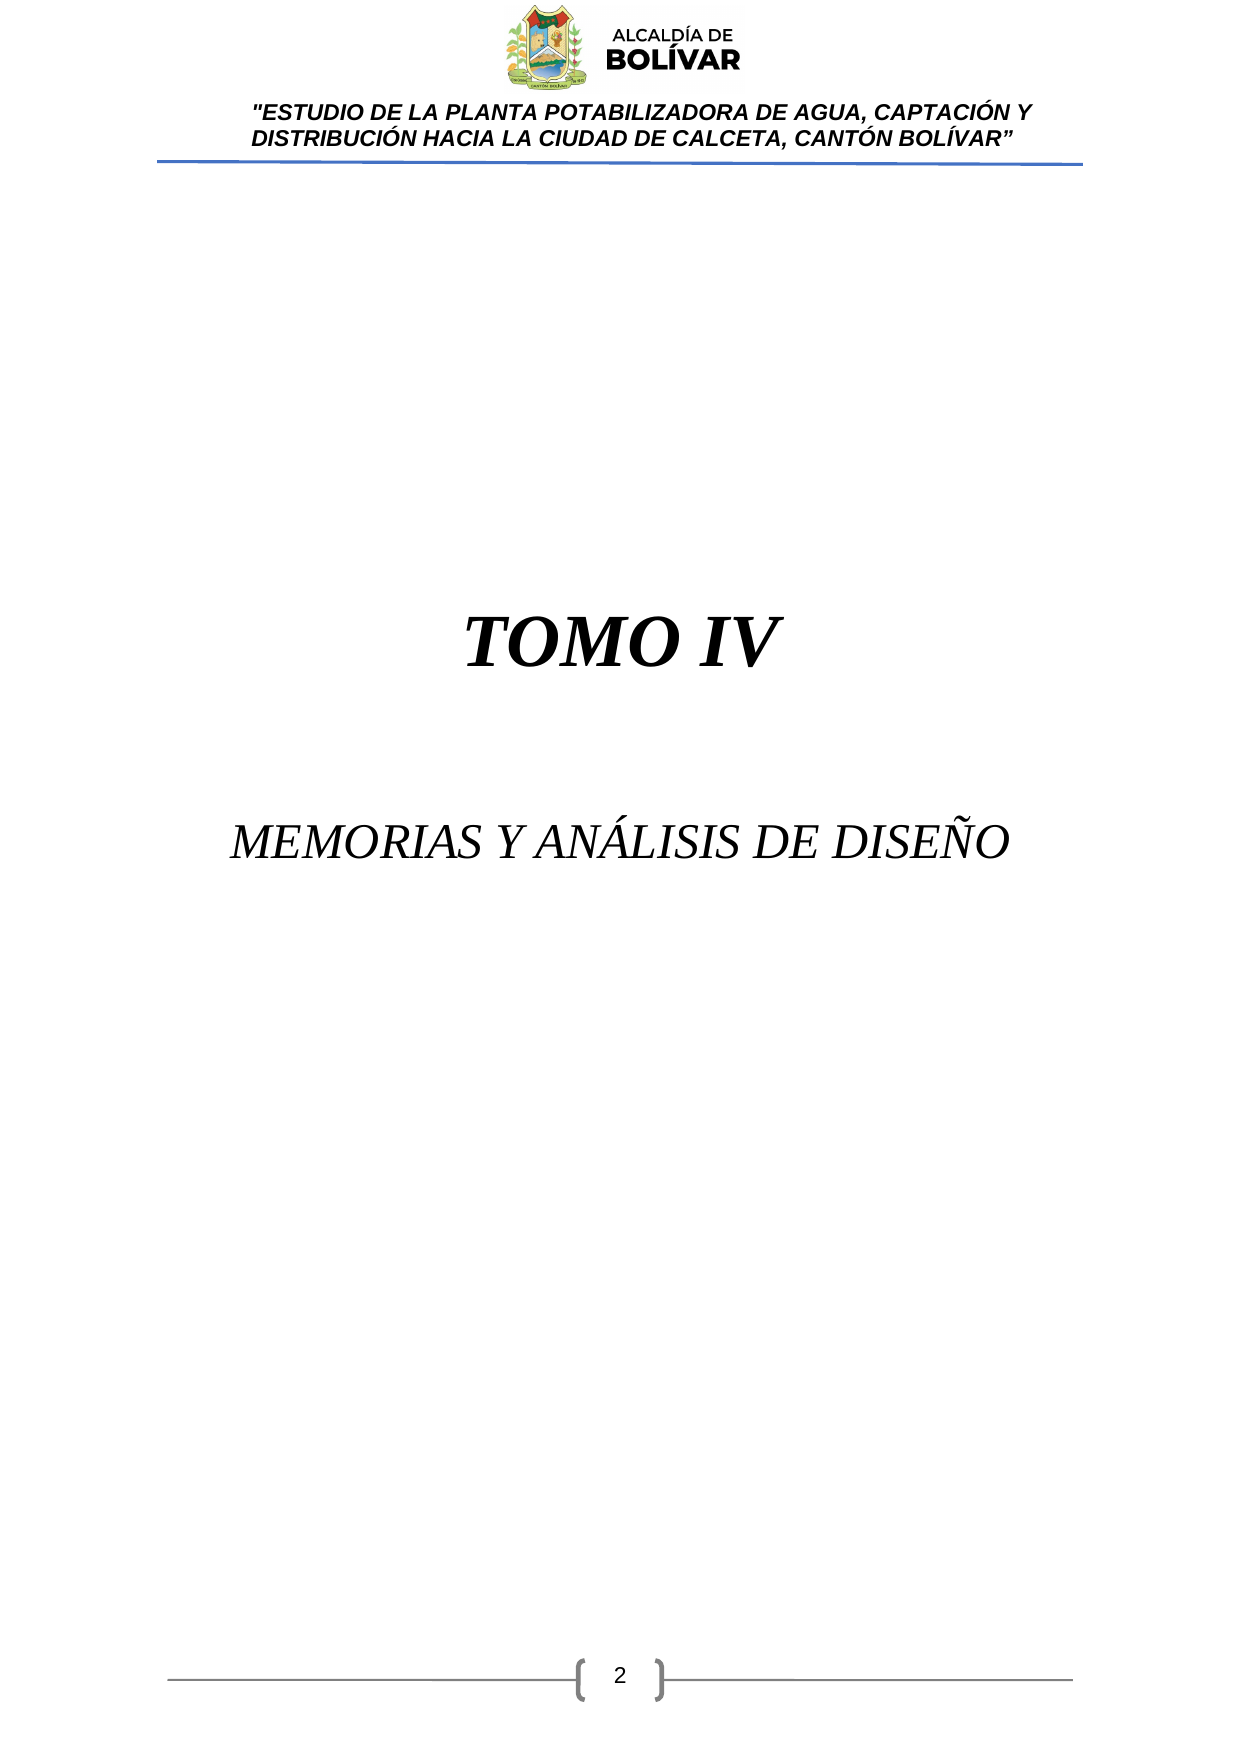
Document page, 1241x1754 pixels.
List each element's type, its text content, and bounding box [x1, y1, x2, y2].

picture [503, 5, 745, 94]
text MEMORIAS Y ANÁLISIS DE DISEÑO [177, 812, 1063, 869]
text TOMO IV [177, 596, 1063, 683]
